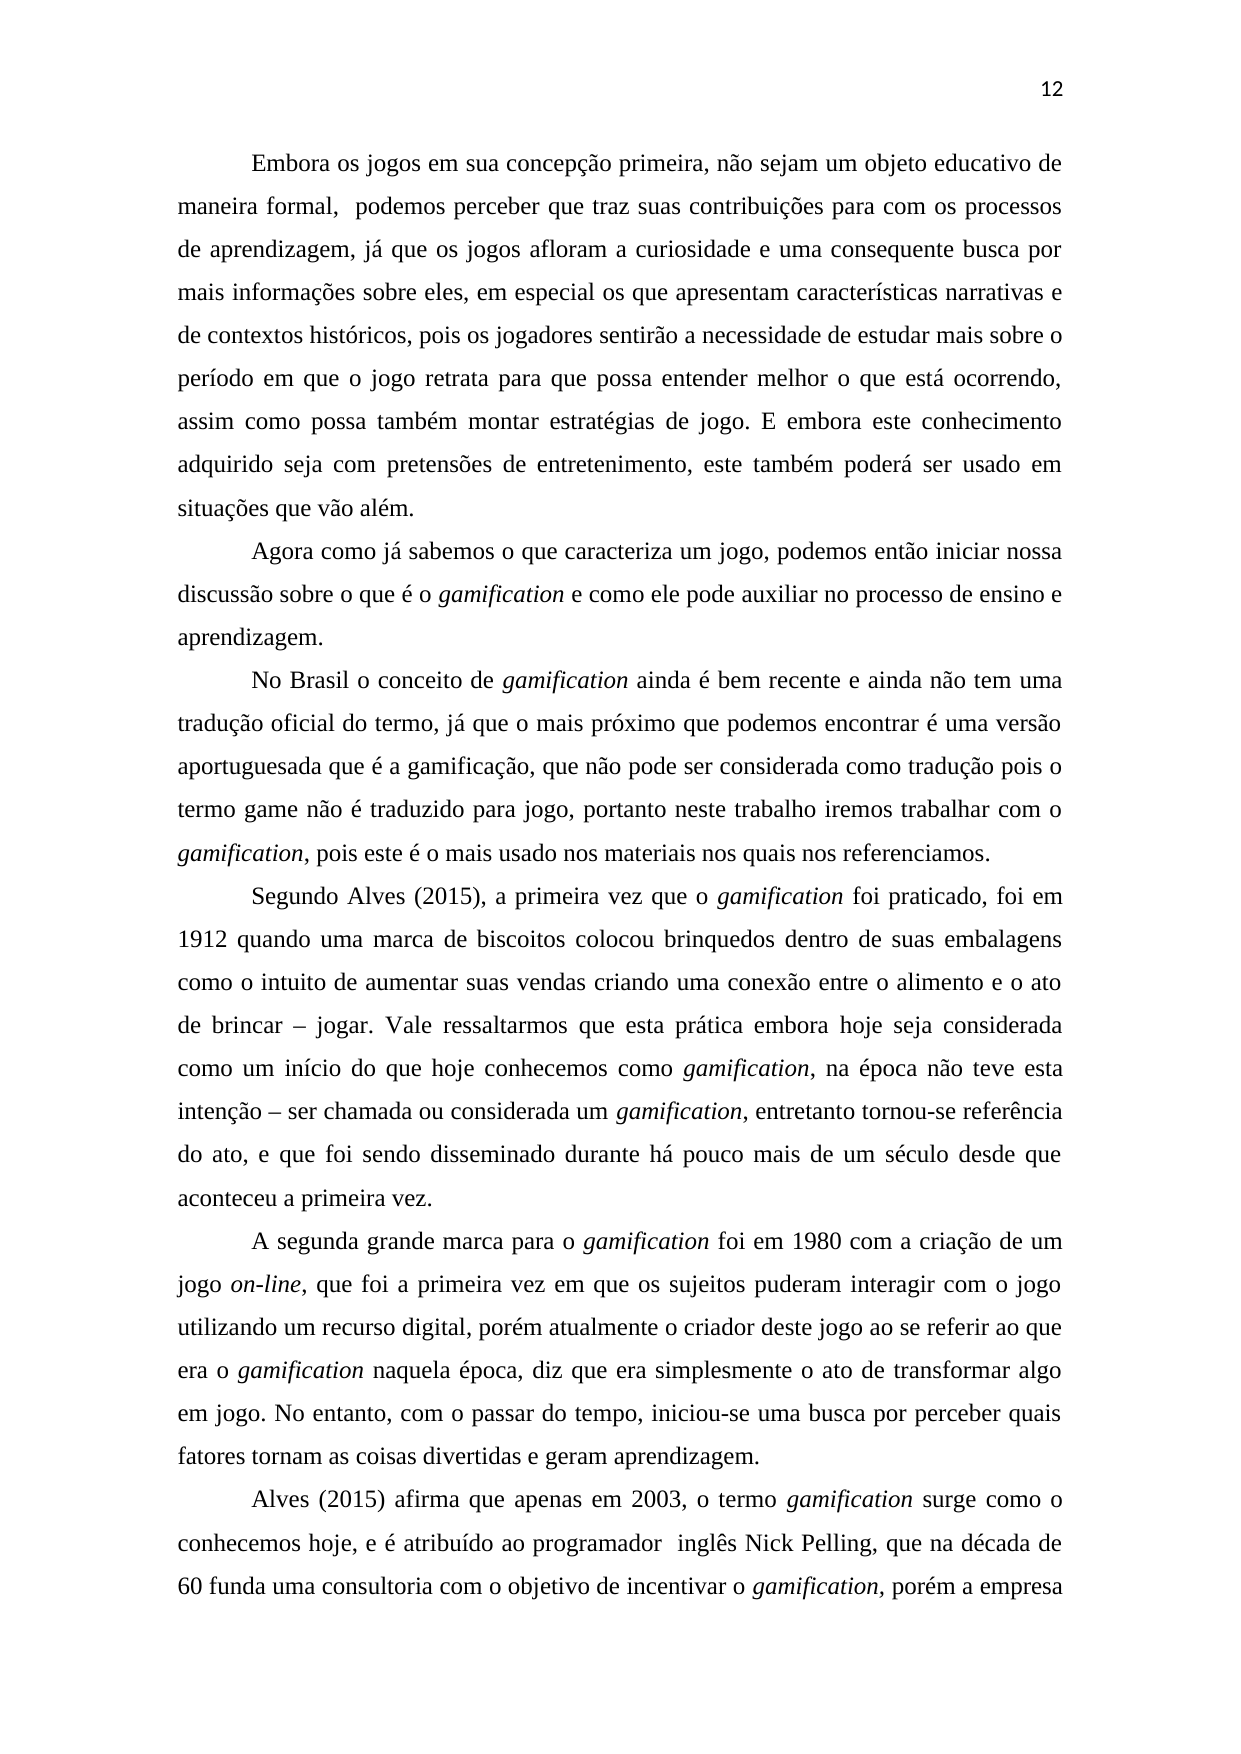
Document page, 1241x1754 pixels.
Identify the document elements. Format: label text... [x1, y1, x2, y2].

text No Brasil o conceito de gamification ainda é bem recente e ainda não tem uma tradução oficial do termo, já que o mais próximo que podemos encontrar é uma versão aportuguesada que é a gamificação, que não pode ser considerada como tradução pois o termo game não é traduzido para jogo, portanto neste trabalho iremos trabalhar com o gamification, pois este é o mais usado nos materiais nos quais nos referenciamos. [177, 665, 1063, 866]
text Embora os jogos em sua concepção primeira, não sejam um objeto educativo de maneira formal, podemos perceber que traz suas contribuições para com os processos de aprendizagem, já que os jogos afloram a curiosidade e uma consequente busca por mais informações sobre eles, em especial os que apresentam características narrativas e de contextos históricos, pois os jogadores sentirão a necessidade de estudar mais sobre o período em que o jogo retrata para que possa entender melhor o que está ocorrendo, assim como possa também montar estratégias de jogo. E embora este conhecimento adquirido seja com pretensões de entretenimento, este também poderá ser usado em situações que vão além. [177, 148, 1063, 521]
text Agora como já sabemos o que caracteriza um jogo, podemos então iniciar nossa discussão sobre o que é o gamification e como ele pode auxiliar no processo de ensino e aprendizagem. [177, 536, 1063, 651]
text Segundo Alves (2015), a primeira vez que o gamification foi praticado, foi em 1912 quando uma marca de biscoitos colocou brinquedos dentro de suas embalagens como o intuito de aumentar suas vendas criando uma conexão entre o alimento e o ato de brincar – jogar. Vale ressaltarmos que esta prática embora hoje seja considerada como um início do que hoje conhecemos como gamification, na época não teve esta intenção – ser chamada ou considerada um gamification, entretanto tornou-se referência do ato, e que foi sendo disseminado durante há pouco mais de um século desde que aconteceu a primeira vez. [177, 881, 1063, 1211]
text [177, 1484, 1063, 1599]
text A segunda grande marca para o gamification foi em 1980 com a criação de um jogo on-line, que foi a primeira vez em que os sujeitos puderam interagir com o jogo utilizando um recurso digital, porém atualmente o criador deste jogo ao se referir ao que era o gamification naquela época, diz que era simplesmente o ato de transformar algo em jogo. No entanto, com o passar do tempo, iniciou-se uma busca por perceber quais fatores tornam as coisas divertidas e geram aprendizagem. [177, 1226, 1063, 1470]
